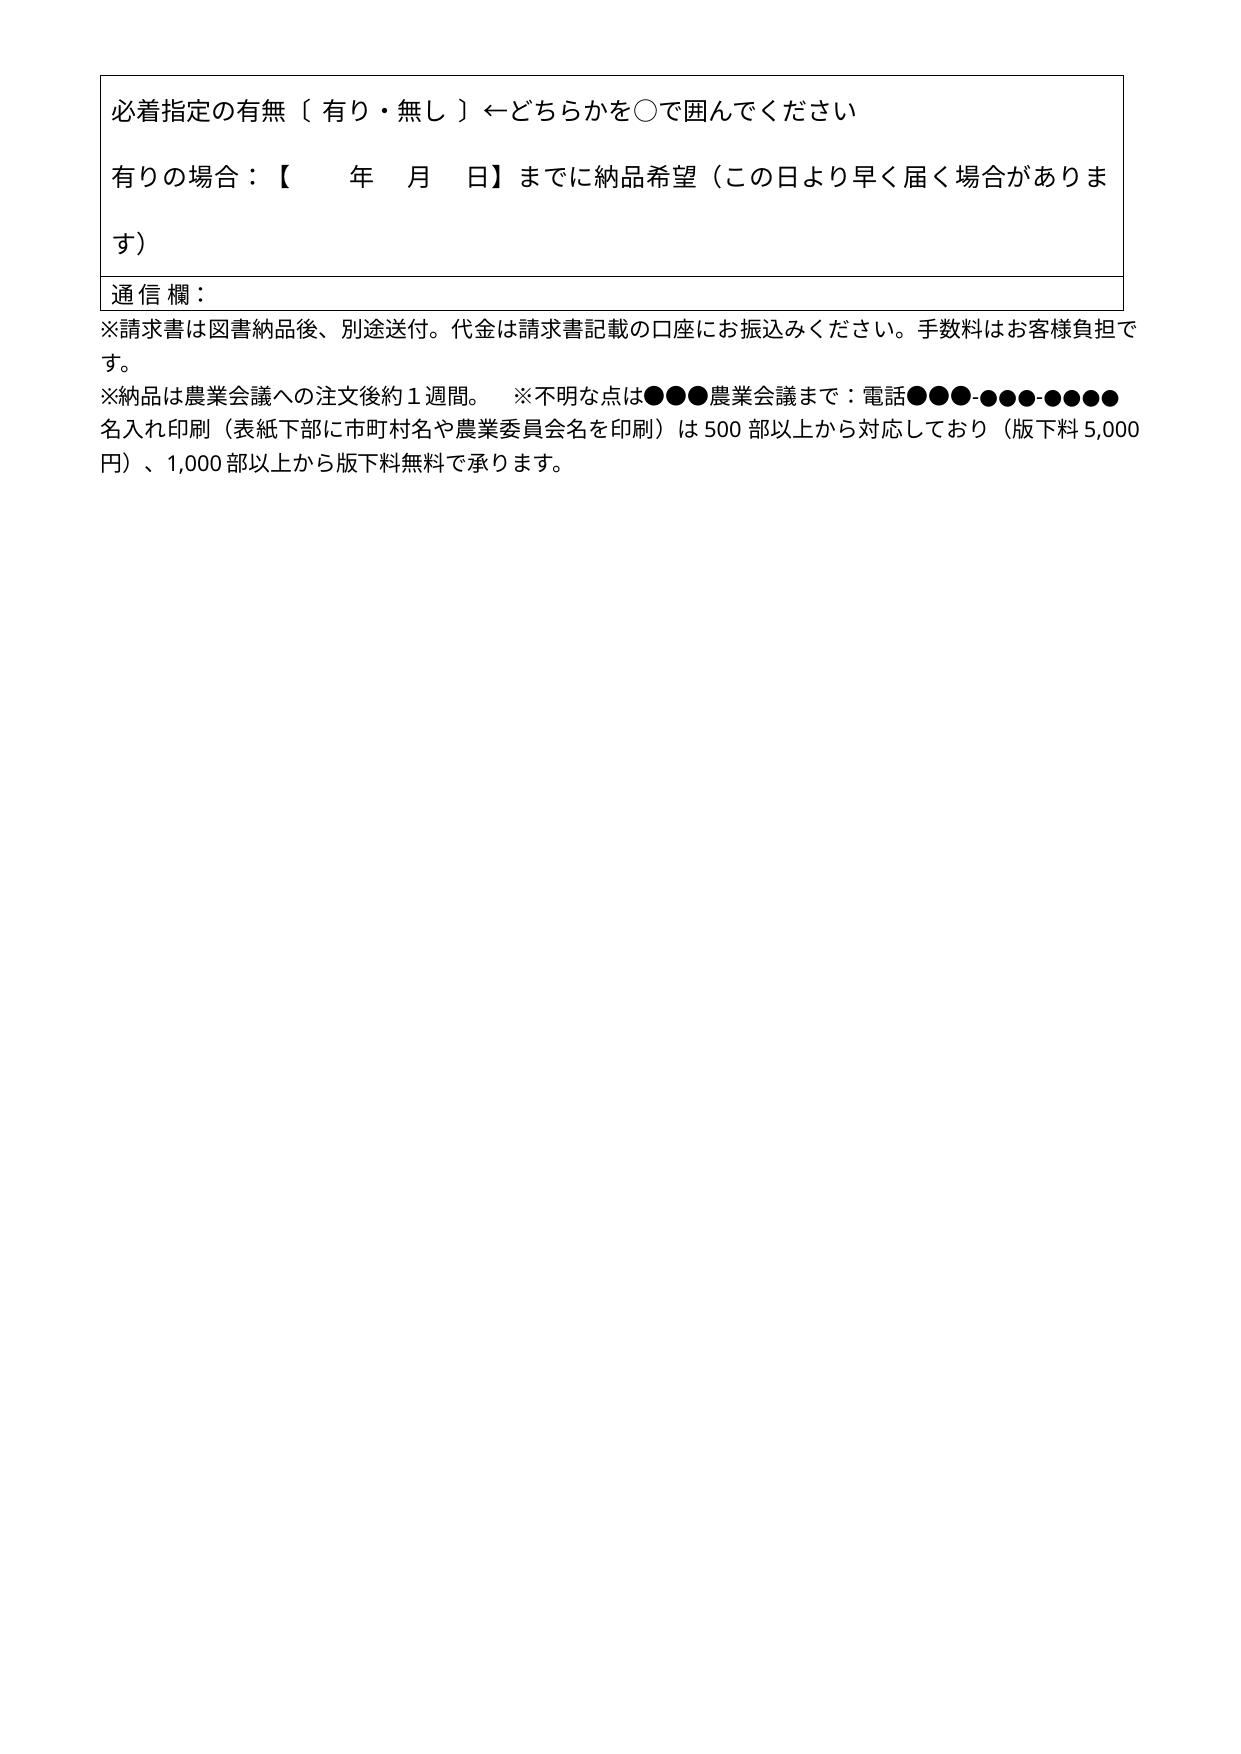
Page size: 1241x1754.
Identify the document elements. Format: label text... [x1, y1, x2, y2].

text ※請求書は図書納品後、別途送付。代金は請求書記載の口座にお振込みください。手数料はお客様負担です。 [100, 311, 1140, 378]
text 名入れ印刷（表紙下部に市町村名や農業委員会名を印刷）は500 部以上から対応しており（版下料5,000円）、1,000部以上から版下料無料で承ります。 [100, 411, 1140, 478]
text ※納品は農業会議への注文後約１週間。 ※不明な点は●●●農業会議まで：電話●●●-●●●-●●●● [100, 378, 1140, 411]
table_cell 必着指定の有無〔 有り・無し 〕←どちらかを○で囲んでください 有りの場合：【 年 月 日】までに納品希望（この日より早く届く場合があります） [101, 76, 1123, 276]
table_cell 通 信 欄： [101, 277, 1123, 310]
